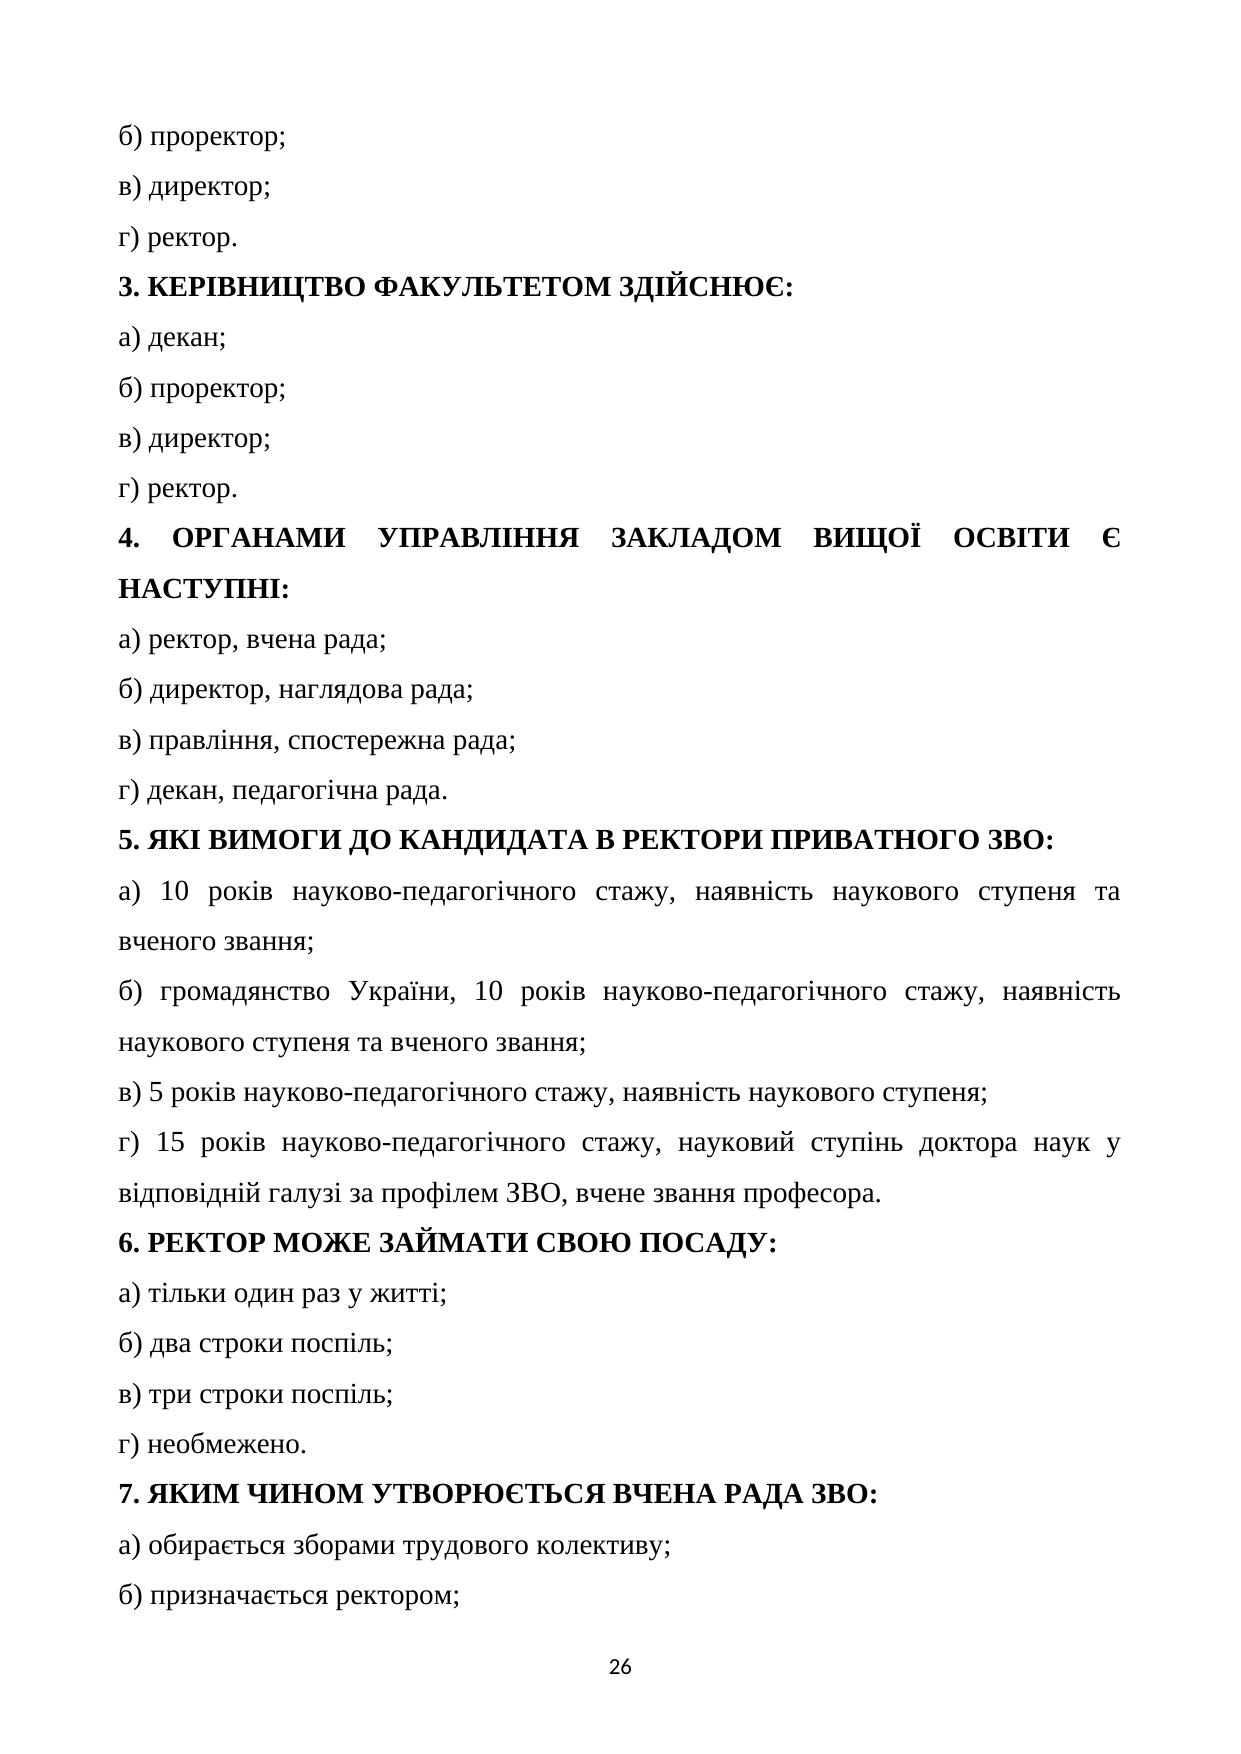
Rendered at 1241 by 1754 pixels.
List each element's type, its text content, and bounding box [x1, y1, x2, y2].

text а) 10 років науково-педагогічного стажу, наявність наукового ступеня та вченого звання; [118, 873, 1122, 957]
text 4. Органами управління закладом вищої освіти є наступні: [118, 521, 1122, 604]
text б) проректор; [118, 118, 1122, 152]
text а) декан; [118, 319, 1122, 353]
text б) два строки поспіль; [118, 1326, 1122, 1359]
text а) обирається зборами трудового колективу; [118, 1527, 1122, 1560]
text 7. Яким чином утворюється Вчена Рада ЗВО: [118, 1477, 1122, 1510]
text г) ректор. [118, 219, 1122, 252]
text в) правління, спостережна рада; [118, 722, 1122, 755]
text в) директор; [118, 420, 1122, 453]
text 5. Які вимоги до кандидата в ректори приватного ЗВО: [118, 822, 1122, 856]
text г) необмежено. [118, 1426, 1122, 1460]
text б) громадянство України, 10 років науково-педагогічного стажу, наявність наукового ступеня та вченого звання; [118, 973, 1122, 1057]
text а) тільки один раз у житті; [118, 1275, 1122, 1309]
text а) ректор, вчена рада; [118, 621, 1122, 655]
text б) призначається ректором; [118, 1577, 1122, 1611]
text б) директор, наглядова рада; [118, 672, 1122, 705]
text в) три строки поспіль; [118, 1376, 1122, 1409]
text в) 5 років науково-педагогічного стажу, наявність наукового ступеня; [118, 1074, 1122, 1108]
text г) 15 років науково-педагогічного стажу, науковий ступінь доктора наук у відповідній галузі за профілем ЗВО, вчене звання професора. [118, 1124, 1122, 1208]
text б) проректор; [118, 370, 1122, 403]
text 6. Ректор може займати свою посаду: [118, 1225, 1122, 1258]
text г) ректор. [118, 470, 1122, 504]
text г) декан, педагогічна рада. [118, 772, 1122, 806]
text в) директор; [118, 168, 1122, 202]
text 3. Керівництво факультетом здійснює: [118, 269, 1122, 303]
